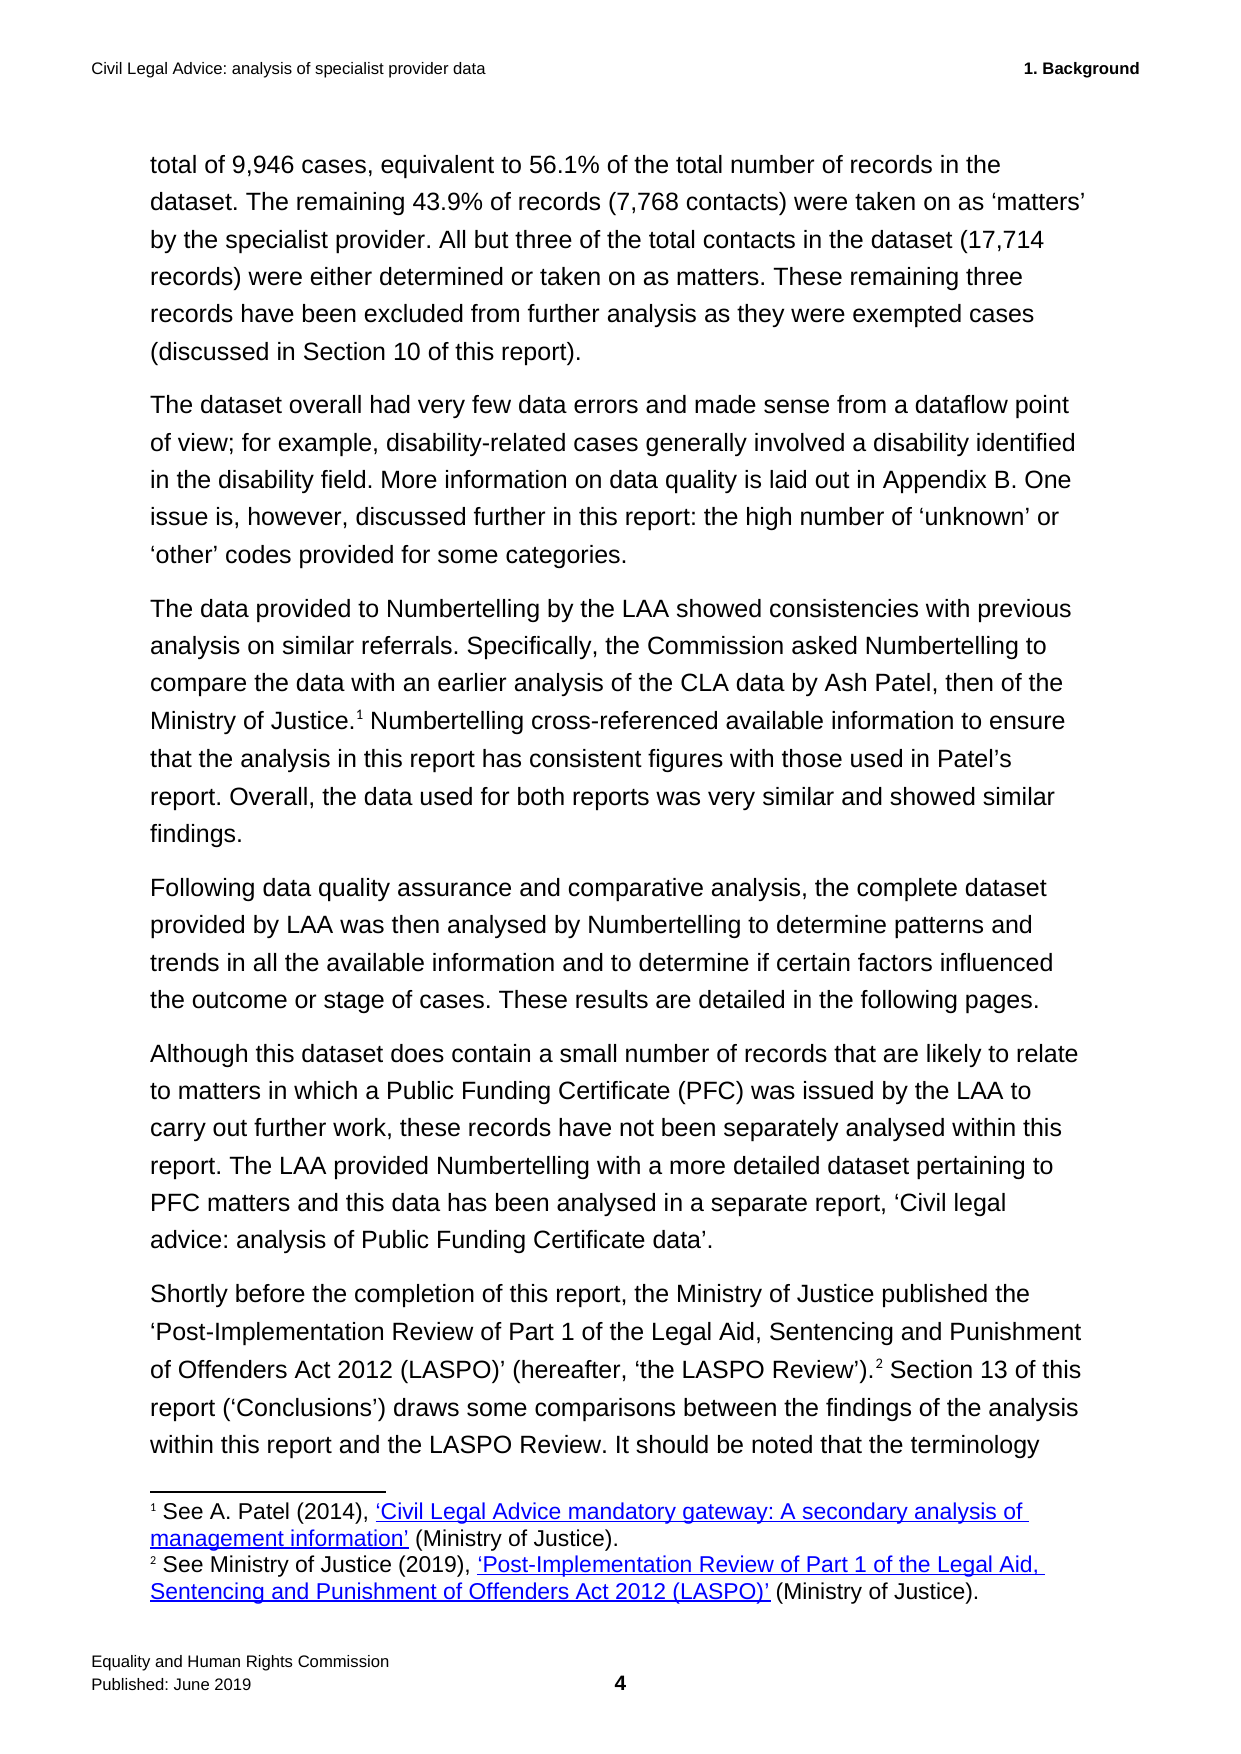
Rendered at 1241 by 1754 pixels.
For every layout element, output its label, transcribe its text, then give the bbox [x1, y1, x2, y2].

text The dataset overall had very few data errors and made sense from a dataflow point of view; for example, disability-related cases generally involved a disability identified in the disability field. More information on data quality is laid out in Appendix B. One issue is, however, discussed further in this report: the high number of ‘unknown’ or ‘other’ codes provided for some categories. [150, 390, 1090, 568]
text Although this dataset does contain a small number of records that are likely to relate to matters in which a Public Funding Certificate (PFC) was issued by the LAA to carry out further work, these records have not been separately analysed within this report. The LAA provided Numbertelling with a more detailed dataset pertaining to PFC matters and this data has been analysed in a separate report, ‘Civil legal advice: analysis of Public Funding Certificate data’. [150, 1039, 1090, 1254]
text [150, 150, 1090, 365]
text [150, 1279, 1090, 1459]
text Following data quality assurance and comparative analysis, the complete dataset provided by LAA was then analysed by Numbertelling to determine patterns and trends in all the available information and to determine if certain factors influenced the outcome or stage of cases. These results are detailed in the following pages. [150, 873, 1090, 1014]
text The data provided to Numbertelling by the LAA showed consistencies with previous analysis on similar referrals. Specifically, the Commission asked Numbertelling to compare the data with an earlier analysis of the CLA data by Ash Patel, then of the Ministry of Justice. Numbertelling cross-referenced available information to ensure that the analysis in this report has consistent figures with those used in Patel’s report. Overall, the data used for both reports was very similar and showed similar findings. [150, 593, 1090, 848]
